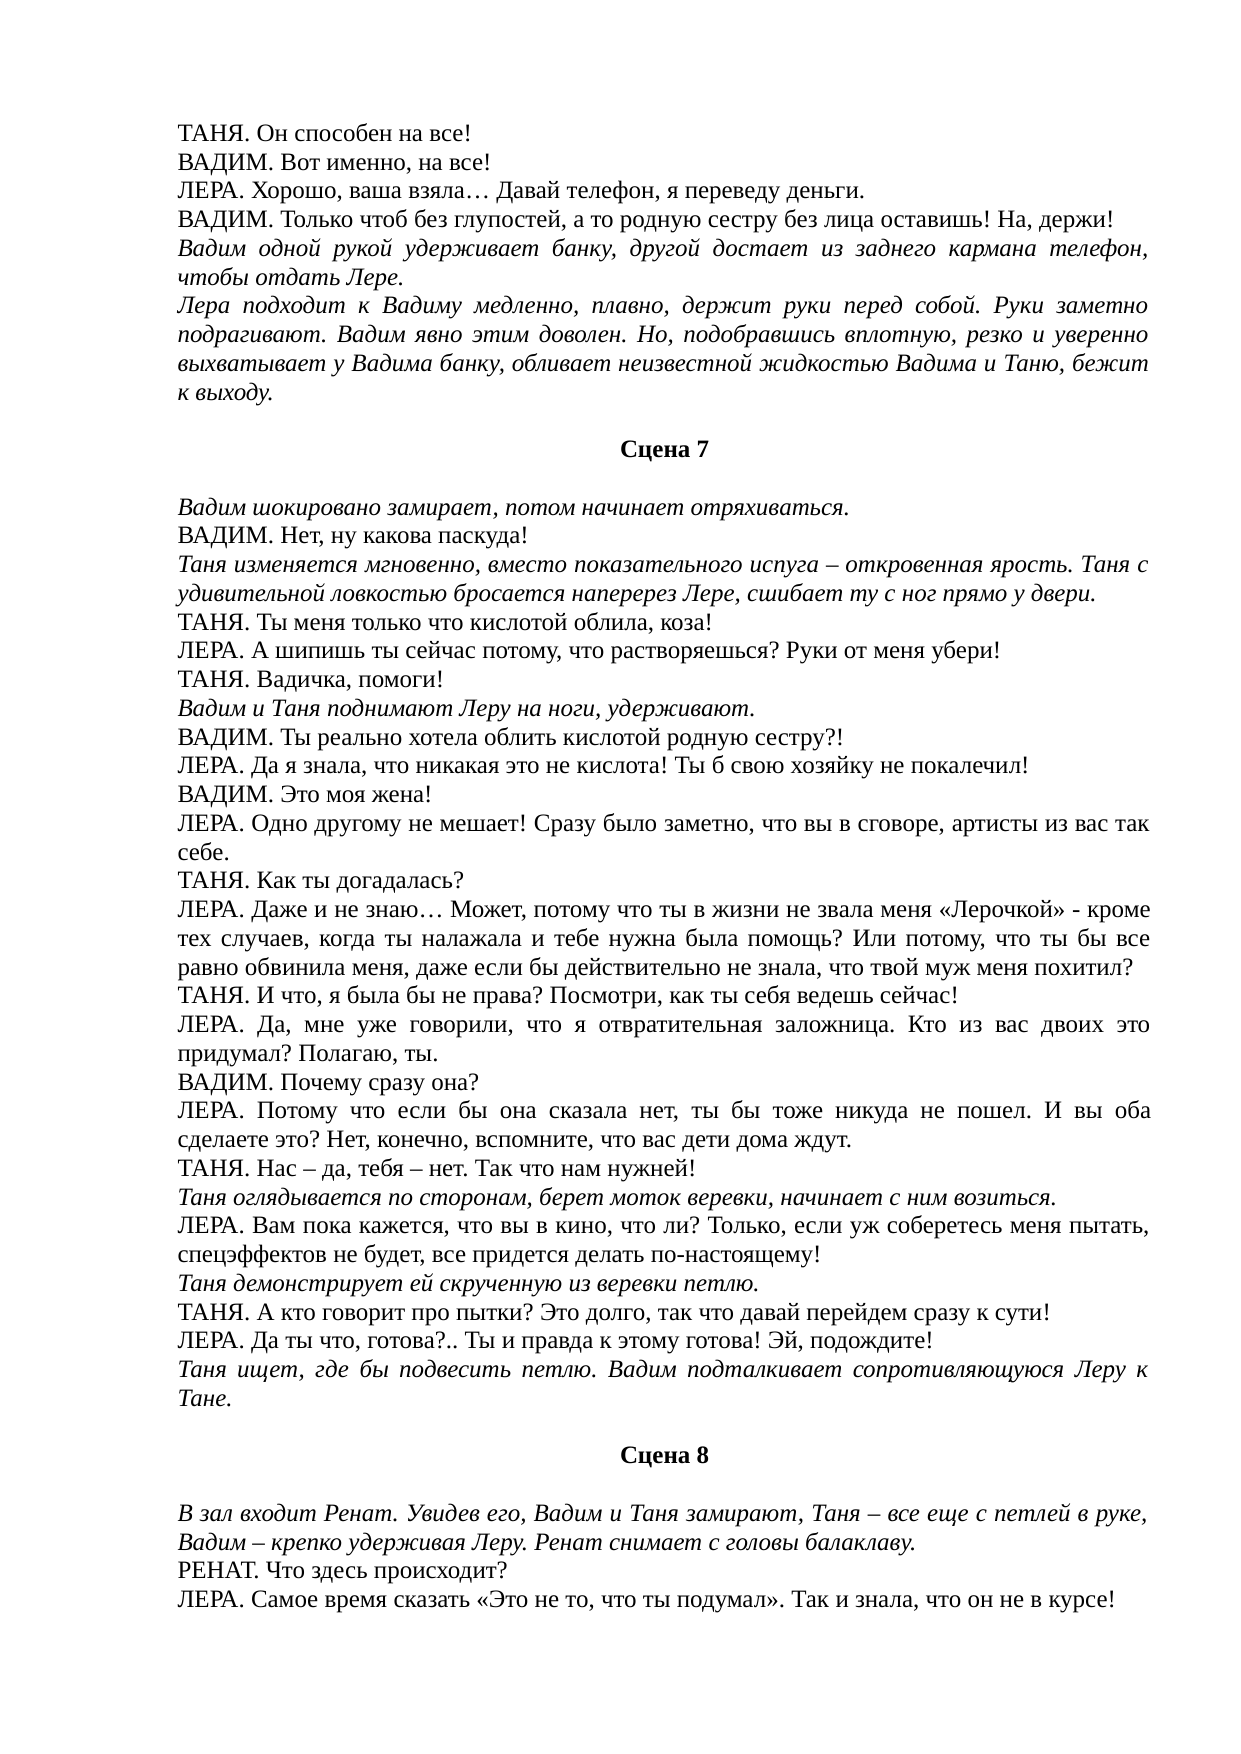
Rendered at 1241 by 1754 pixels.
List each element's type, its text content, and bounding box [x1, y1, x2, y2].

text Таня ищет, где бы подвесить петлю. Вадим подталкивает сопротивляющуюся Леру к Тане. [177, 1354, 1152, 1412]
text ВАДИМ. Почему сразу она? [177, 1067, 1152, 1096]
text Вадим и Таня поднимают Леру на ноги, удерживают. [177, 693, 1152, 722]
text ЛЕРА. Хорошо, ваша взяла… Давай телефон, я переведу деньги. [177, 176, 1152, 204]
text Вадим шокировано замирает, потом начинает отряхиваться. [177, 492, 1152, 521]
text ВАДИМ. Вот именно, на все! [177, 147, 1152, 176]
text ВАДИМ. Ты реально хотела облить кислотой родную сестру?! [177, 722, 1152, 751]
text Сцена 8 [177, 1441, 1152, 1469]
text ЛЕРА. А шипишь ты сейчас потому, что растворяешься? Руки от меня убери! [177, 636, 1152, 664]
text ЛЕРА. Да ты что, готова?.. Ты и правда к этому готова! Эй, подождите! [177, 1326, 1152, 1354]
text ТАНЯ. Как ты догадалась? [177, 866, 1152, 894]
text Вадим одной рукой удерживает банку, другой достает из заднего кармана телефон, чтобы отдать Лере. [177, 233, 1152, 291]
text Сцена 7 [177, 434, 1152, 463]
text ТАНЯ. Он способен на все! [177, 118, 1152, 147]
text ВАДИМ. Это моя жена! [177, 779, 1152, 808]
text ТАНЯ. А кто говорит про пытки? Это долго, так что давай перейдем сразу к сути! [177, 1297, 1152, 1326]
text РЕНАТ. Что здесь происходит? [177, 1556, 1152, 1584]
text ЛЕРА. Потому что если бы она сказала нет, ты бы тоже никуда не пошел. И вы оба сделаете это? Нет, конечно, вспомните, что вас дети дома ждут. [177, 1096, 1152, 1153]
text Лера подходит к Вадиму медленно, плавно, держит руки перед собой. Руки заметно подрагивают. Вадим явно этим доволен. Но, подобравшись вплотную, резко и уверенно выхватывает у Вадима банку, обливает неизвестной жидкостью Вадима и Таню, бежит к выходу. [177, 291, 1152, 406]
text ТАНЯ. И что, я была бы не права? Посмотри, как ты себя ведешь сейчас! [177, 981, 1152, 1009]
text В зал входит Ренат. Увидев его, Вадим и Таня замирают, Таня – все еще с петлей в руке, Вадим – крепко удерживая Леру. Ренат снимает с головы балаклаву. [177, 1498, 1152, 1556]
text ТАНЯ. Ты меня только что кислотой облила, коза! [177, 607, 1152, 636]
text ТАНЯ. Вадичка, помоги! [177, 664, 1152, 693]
text ЛЕРА. Вам пока кажется, что вы в кино, что ли? Только, если уж соберетесь меня пытать, спецэффектов не будет, все придется делать по-настоящему! [177, 1211, 1152, 1268]
text Таня оглядывается по сторонам, берет моток веревки, начинает с ним возиться. [177, 1182, 1152, 1211]
text ЛЕРА. Даже и не знаю… Может, потому что ты в жизни не звала меня «Лерочкой» - кроме тех случаев, когда ты налажала и тебе нужна была помощь? Или потому, что ты бы все равно обвинила меня, даже если бы действительно не знала, что твой муж меня похитил? [177, 894, 1152, 981]
text ВАДИМ. Только чтоб без глупостей, а то родную сестру без лица оставишь! На, держи! [177, 204, 1152, 233]
text ЛЕРА. Да я знала, что никакая это не кислота! Ты б свою хозяйку не покалечил! [177, 751, 1152, 779]
text Таня демонстрирует ей скрученную из веревки петлю. [177, 1268, 1152, 1297]
text Таня изменяется мгновенно, вместо показательного испуга – откровенная ярость. Таня с удивительной ловкостью бросается наперерез Лере, сшибает ту с ног прямо у двери. [177, 549, 1152, 607]
text ЛЕРА. Одно другому не мешает! Сразу было заметно, что вы в сговоре, артисты из вас так себе. [177, 808, 1152, 866]
text ЛЕРА. Да, мне уже говорили, что я отвратительная заложница. Кто из вас двоих это придумал? Полагаю, ты. [177, 1009, 1152, 1067]
text ВАДИМ. Нет, ну какова паскуда! [177, 521, 1152, 549]
text ТАНЯ. Нас – да, тебя – нет. Так что нам нужней! [177, 1153, 1152, 1182]
text ЛЕРА. Самое время сказать «Это не то, что ты подумал». Так и знала, что он не в курсе! [177, 1584, 1152, 1613]
